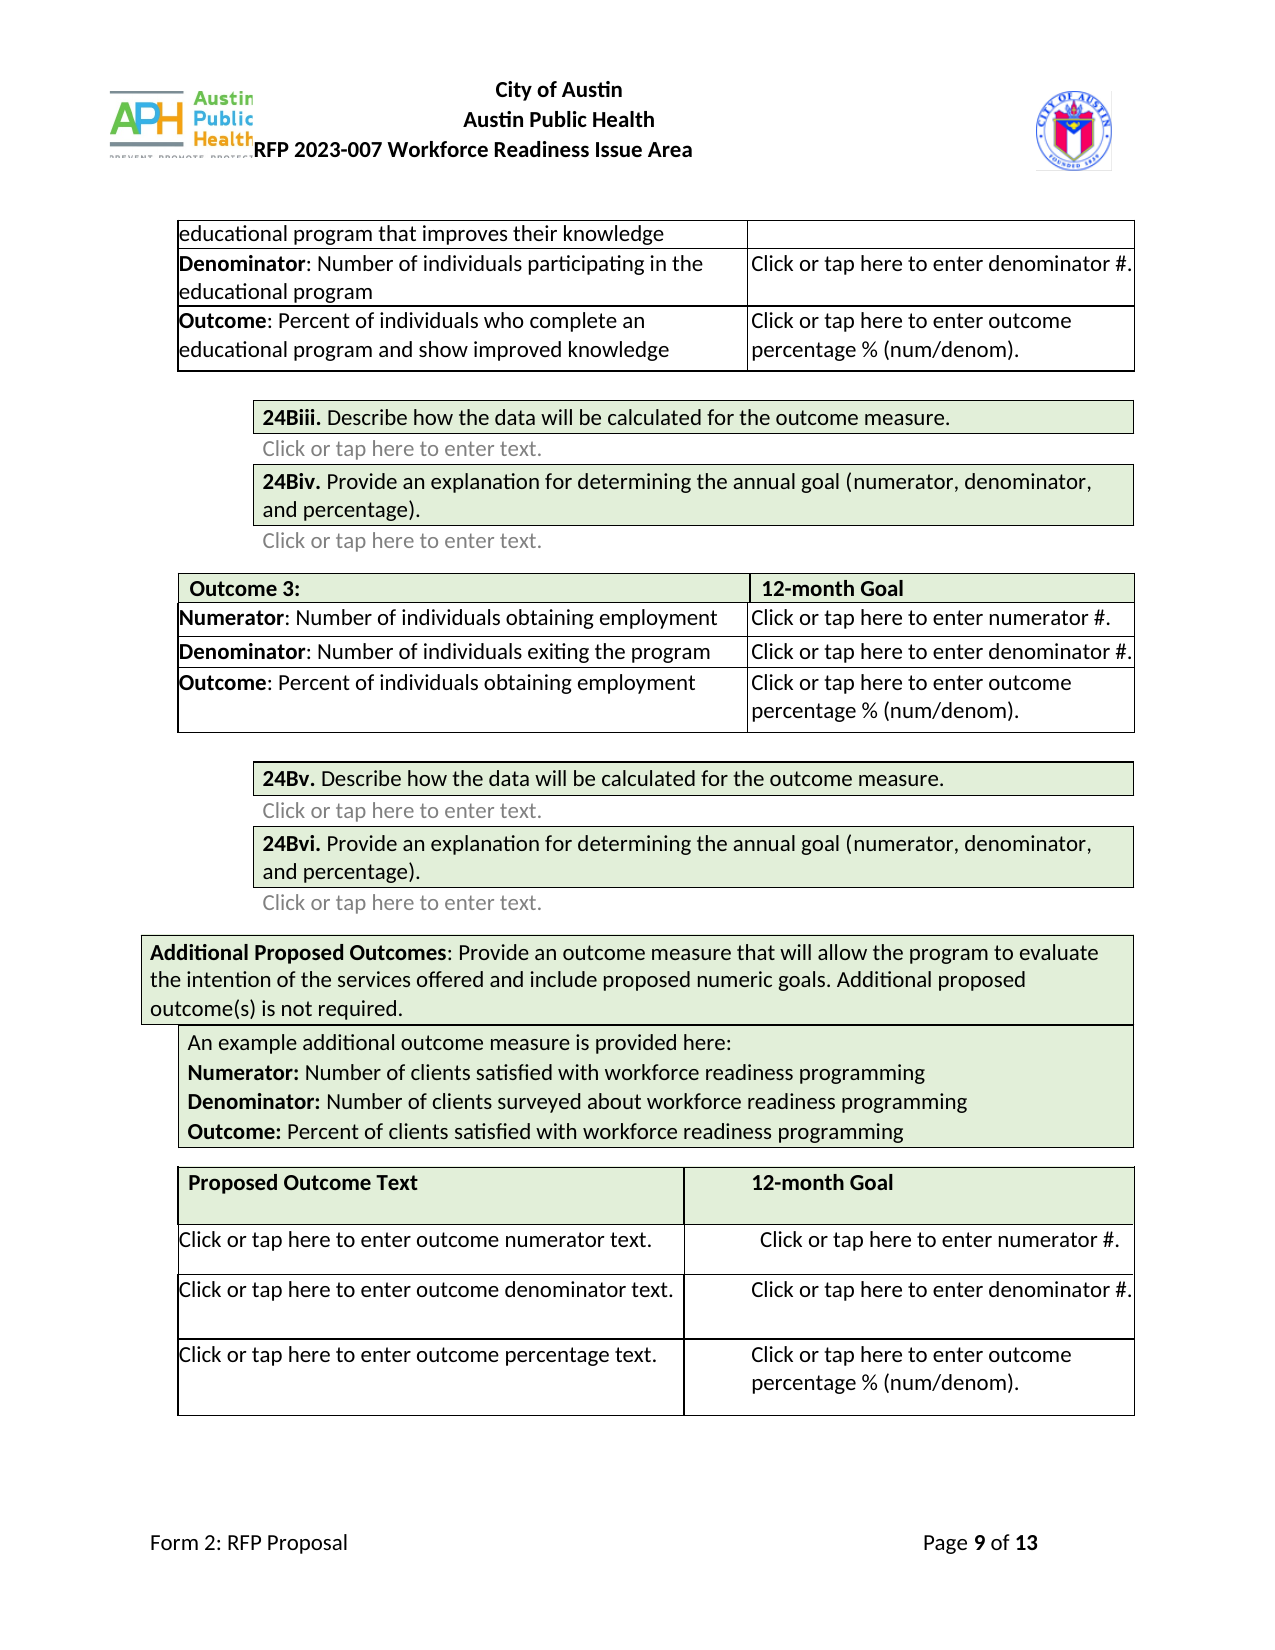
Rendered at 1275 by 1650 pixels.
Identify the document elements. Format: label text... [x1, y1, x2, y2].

table_header [685, 1168, 750, 1224]
table_cell Outcome: Percent of individuals obtaining employment [179, 668, 747, 732]
picture [1036, 91, 1113, 172]
table_cell [685, 1275, 750, 1338]
list 24Bvi. Provide an explanation for determining the annual goal (numerator, denominator, and percentage). [254, 827, 1133, 887]
table_cell [685, 1340, 750, 1414]
table_header Outcome 3: [179, 574, 749, 602]
table_header Proposed Outcome Text [179, 1168, 683, 1224]
list Outcome: Percent of clients satisfied with workforce readiness programming [179, 1114, 1133, 1147]
picture [108, 91, 253, 157]
table_cell Denominator: Number of individuals exiting the program [179, 637, 747, 667]
table_header Numerator: Number of individuals obtaining employment [179, 603, 747, 636]
list 24Biv. Provide an explanation for determining the annual goal (numerator, denominator, and percentage). [254, 465, 1133, 525]
list An example additional outcome measure is provided here: [179, 1026, 1133, 1054]
list Denominator: Number of clients surveyed about workforce readiness programming [179, 1084, 1133, 1114]
list 24Bv. Describe how the data will be calculated for the outcome measure. [254, 763, 1133, 795]
table_cell [179, 1225, 684, 1274]
table_cell Denominator: Number of individuals participating in the educational program [179, 249, 747, 305]
text Additional Proposed Outcomes: Provide an outcome measure that will allow the program to evaluate the intention of the services offered and include proposed numeric goals. Additional proposed outcome(s) is not required. [142, 936, 1133, 1024]
table_header 12-month Goal [750, 1168, 1134, 1224]
list Numerator: Number of clients satisfied with workforce readiness programming [179, 1054, 1133, 1084]
table_header 12-month Goal [751, 574, 1134, 602]
list 24Biii. Describe how the data will be calculated for the outcome measure. [254, 401, 1133, 433]
table_header Numerator: Number of individuals who complete an educational program that improves their knowledge [179, 221, 747, 247]
table_cell [179, 1340, 683, 1414]
table_cell Outcome: Percent of individuals who complete an educational program and show improved knowledge [179, 307, 747, 370]
